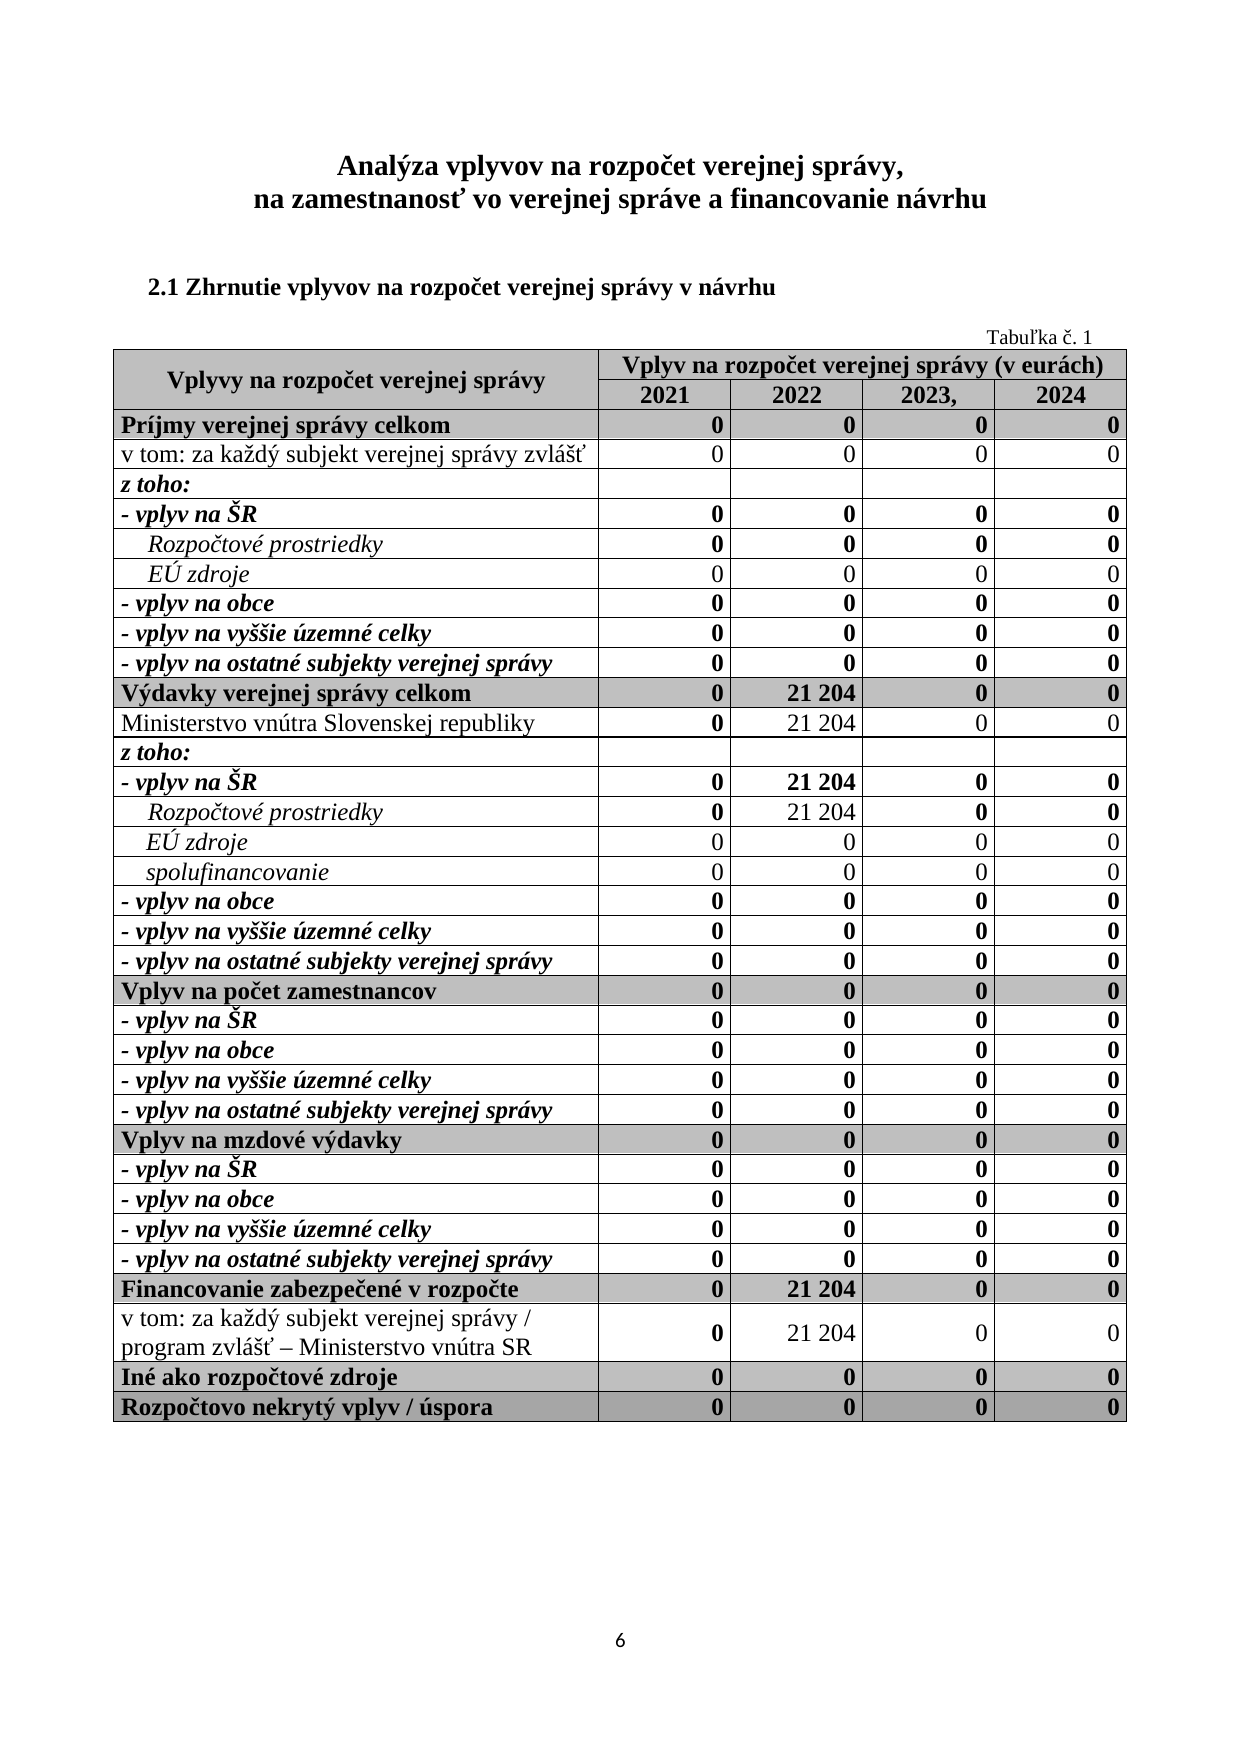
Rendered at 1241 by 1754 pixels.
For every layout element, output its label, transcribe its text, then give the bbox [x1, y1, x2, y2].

table_cell - vplyv na ŠR [114, 1006, 598, 1034]
table_cell 21 204 [731, 767, 862, 796]
table_cell 0 [995, 1184, 1126, 1213]
table_cell 0 [731, 1214, 862, 1243]
table_cell 21 204 [731, 797, 862, 826]
table_cell Iné ako rozpočtové zdroje [114, 1362, 598, 1391]
table_cell 0 [863, 618, 994, 647]
table_cell 0 [863, 499, 994, 528]
table_cell 2024 [995, 380, 1126, 409]
table_cell 0 [995, 1065, 1126, 1094]
table_cell - vplyv na obce [114, 1035, 598, 1064]
table_cell 0 [995, 1274, 1126, 1302]
table_cell 0 [731, 1125, 862, 1153]
table_cell - vplyv na vyššie územné celky [114, 618, 598, 647]
table_cell 0 [863, 440, 994, 468]
table_cell 2021 [599, 380, 730, 409]
text Tabuľka č. 1 [148, 325, 1093, 349]
table_cell 0 [863, 648, 994, 677]
table_cell 0 [863, 1392, 994, 1421]
table_cell 0 [995, 589, 1126, 617]
table_cell 21 204 [731, 678, 862, 707]
table_cell 0 [863, 1304, 994, 1361]
table_cell 0 [995, 618, 1126, 647]
table_cell 0 [863, 678, 994, 707]
text na zamestnanosť vo verejnej správe a financovanie návrhu [148, 181, 1093, 215]
table_cell - vplyv na ostatné subjekty verejnej správy [114, 946, 598, 975]
text Analýza vplyvov na rozpočet verejnej správy, [148, 148, 1093, 181]
table_cell 2022 [731, 380, 862, 409]
table_cell 0 [731, 559, 862, 587]
table_cell EÚ zdroje [114, 559, 598, 587]
table_cell - vplyv na obce [114, 886, 598, 915]
table_cell 0 [599, 946, 730, 975]
table_cell - vplyv na obce [114, 589, 598, 617]
table_cell 0 [731, 1362, 862, 1391]
table_cell Rozpočtovo nekrytý vplyv / úspora [114, 1392, 598, 1421]
table_cell 0 [995, 1244, 1126, 1273]
table_cell 0 [995, 410, 1126, 438]
table_cell 0 [995, 559, 1126, 587]
table_cell z toho: [114, 738, 598, 766]
table_cell 0 [863, 589, 994, 617]
table_cell 0 [599, 1125, 730, 1153]
table_cell 0 [995, 678, 1126, 707]
table_cell 0 [995, 767, 1126, 796]
table_cell 0 [599, 559, 730, 587]
table_cell 0 [995, 1304, 1126, 1361]
table_cell v tom: za každý subjekt verejnej správy zvlášť [114, 440, 598, 468]
table_cell 0 [599, 886, 730, 915]
table_cell 0 [995, 529, 1126, 558]
table_cell [995, 738, 1126, 766]
table_cell 0 [863, 708, 994, 736]
table_cell 0 [995, 648, 1126, 677]
table_cell EÚ zdroje [114, 827, 598, 856]
table_cell 0 [863, 1095, 994, 1124]
table_cell 2023, [863, 380, 994, 409]
table_cell 0 [599, 1304, 730, 1361]
table_cell 21 204 [731, 1274, 862, 1302]
table_cell 0 [863, 1184, 994, 1213]
table_cell - vplyv na vyššie územné celky [114, 1065, 598, 1094]
table_cell 0 [731, 916, 862, 945]
table_header Vplyvy na rozpočet verejnej správy [114, 350, 598, 409]
table_cell - vplyv na ostatné subjekty verejnej správy [114, 648, 598, 677]
table_cell Financovanie zabezpečené v rozpočte [114, 1274, 598, 1302]
table_cell Výdavky verejnej správy celkom [114, 678, 598, 707]
table_cell 0 [995, 1362, 1126, 1391]
table_cell 0 [731, 618, 862, 647]
table_cell [731, 738, 862, 766]
table_cell 0 [863, 976, 994, 1004]
table_cell 0 [995, 708, 1126, 736]
table_cell 0 [995, 1006, 1126, 1034]
table_cell 0 [863, 857, 994, 885]
table_cell 0 [863, 1214, 994, 1243]
table_cell 0 [863, 767, 994, 796]
table_cell 0 [995, 976, 1126, 1004]
table_cell 0 [995, 1214, 1126, 1243]
table_cell - vplyv na vyššie územné celky [114, 1214, 598, 1243]
table_cell - vplyv na ŠR [114, 499, 598, 528]
table_cell 0 [599, 1006, 730, 1034]
table_cell 0 [863, 946, 994, 975]
table_cell 0 [995, 1392, 1126, 1421]
table_cell 0 [599, 1274, 730, 1302]
table_cell 0 [599, 648, 730, 677]
table_cell [599, 738, 730, 766]
table_cell 0 [731, 857, 862, 885]
table_cell [863, 738, 994, 766]
table_cell 21 204 [731, 708, 862, 736]
table_cell - vplyv na ŠR [114, 1155, 598, 1183]
table_cell 0 [599, 708, 730, 736]
table_cell 0 [599, 678, 730, 707]
table_header Vplyv na rozpočet verejnej správy (v eurách) [599, 350, 1126, 379]
table_cell 0 [863, 1125, 994, 1153]
table_cell 0 [863, 1362, 994, 1391]
table_cell 0 [995, 916, 1126, 945]
table_cell 0 [599, 529, 730, 558]
table_cell 0 [731, 1006, 862, 1034]
table_cell 0 [731, 410, 862, 438]
table_cell 0 [995, 440, 1126, 468]
table_cell 0 [599, 1184, 730, 1213]
table_cell Rozpočtové prostriedky [114, 797, 598, 826]
table_cell 0 [731, 1155, 862, 1183]
table_cell [863, 469, 994, 498]
table_cell - vplyv na ostatné subjekty verejnej správy [114, 1244, 598, 1273]
table_cell - vplyv na ŠR [114, 767, 598, 796]
table_cell 0 [599, 440, 730, 468]
table_cell 0 [731, 529, 862, 558]
table_cell 0 [995, 1155, 1126, 1183]
table_cell 0 [731, 1095, 862, 1124]
table_cell 0 [599, 916, 730, 945]
text 2.1 Zhrnutie vplyvov na rozpočet verejnej správy v návrhu [148, 272, 1093, 301]
table_cell [599, 469, 730, 498]
table_cell 0 [731, 886, 862, 915]
table_cell 0 [599, 1035, 730, 1064]
table_cell Ministerstvo vnútra Slovenskej republiky [114, 708, 598, 736]
table_cell 0 [863, 1244, 994, 1273]
table_cell 0 [863, 886, 994, 915]
table_cell spolufinancovanie [114, 857, 598, 885]
table_cell 0 [599, 1214, 730, 1243]
table_cell 0 [995, 946, 1126, 975]
table_cell 21 204 [731, 1304, 862, 1361]
table_cell 0 [731, 440, 862, 468]
table_cell 0 [995, 857, 1126, 885]
table_cell 0 [863, 1065, 994, 1094]
table_cell 0 [599, 499, 730, 528]
table_cell 0 [863, 1035, 994, 1064]
table_cell - vplyv na obce [114, 1184, 598, 1213]
table_cell 0 [863, 559, 994, 587]
table_cell [731, 469, 862, 498]
table_cell z toho: [114, 469, 598, 498]
table_cell 0 [731, 499, 862, 528]
table_cell Príjmy verejnej správy celkom [114, 410, 598, 438]
table_cell 0 [599, 1065, 730, 1094]
table_cell 0 [995, 499, 1126, 528]
table_cell Vplyv na počet zamestnancov [114, 976, 598, 1004]
table_cell 0 [599, 1392, 730, 1421]
table_cell 0 [599, 589, 730, 617]
table_cell Vplyv na mzdové výdavky [114, 1125, 598, 1153]
table_cell 0 [731, 1392, 862, 1421]
table_cell 0 [995, 1125, 1126, 1153]
table_cell 0 [599, 1244, 730, 1273]
table_cell 0 [599, 1362, 730, 1391]
table_cell 0 [731, 648, 862, 677]
table_cell 0 [731, 1184, 862, 1213]
table_cell 0 [599, 1095, 730, 1124]
table_cell 0 [599, 410, 730, 438]
table_cell 0 [863, 1155, 994, 1183]
table_cell 0 [863, 1274, 994, 1302]
table_cell 0 [731, 1065, 862, 1094]
table_cell 0 [731, 589, 862, 617]
table_cell 0 [731, 1244, 862, 1273]
table_cell 0 [599, 767, 730, 796]
table_cell 0 [863, 529, 994, 558]
table_cell 0 [731, 827, 862, 856]
table_cell 0 [863, 916, 994, 945]
table_cell 0 [995, 1095, 1126, 1124]
table_cell 0 [995, 797, 1126, 826]
table_cell 0 [863, 1006, 994, 1034]
table_cell 0 [731, 1035, 862, 1064]
table_cell 0 [599, 976, 730, 1004]
table_cell 0 [731, 976, 862, 1004]
table_cell 0 [863, 797, 994, 826]
table_cell 0 [863, 827, 994, 856]
table_cell - vplyv na vyššie územné celky [114, 916, 598, 945]
table_cell 0 [731, 946, 862, 975]
table_cell [995, 469, 1126, 498]
table_cell 0 [995, 1035, 1126, 1064]
table_cell 0 [599, 827, 730, 856]
table_cell 0 [995, 886, 1126, 915]
table_cell 0 [599, 618, 730, 647]
table_cell 0 [599, 857, 730, 885]
table_cell 0 [995, 827, 1126, 856]
table_cell 0 [863, 410, 994, 438]
table_cell v tom: za každý subjekt verejnej správy / program zvlášť – Ministerstvo vnútra SR [114, 1304, 598, 1361]
table_cell 0 [599, 797, 730, 826]
table_cell Rozpočtové prostriedky [114, 529, 598, 558]
table_cell - vplyv na ostatné subjekty verejnej správy [114, 1095, 598, 1124]
table_cell 0 [599, 1155, 730, 1183]
